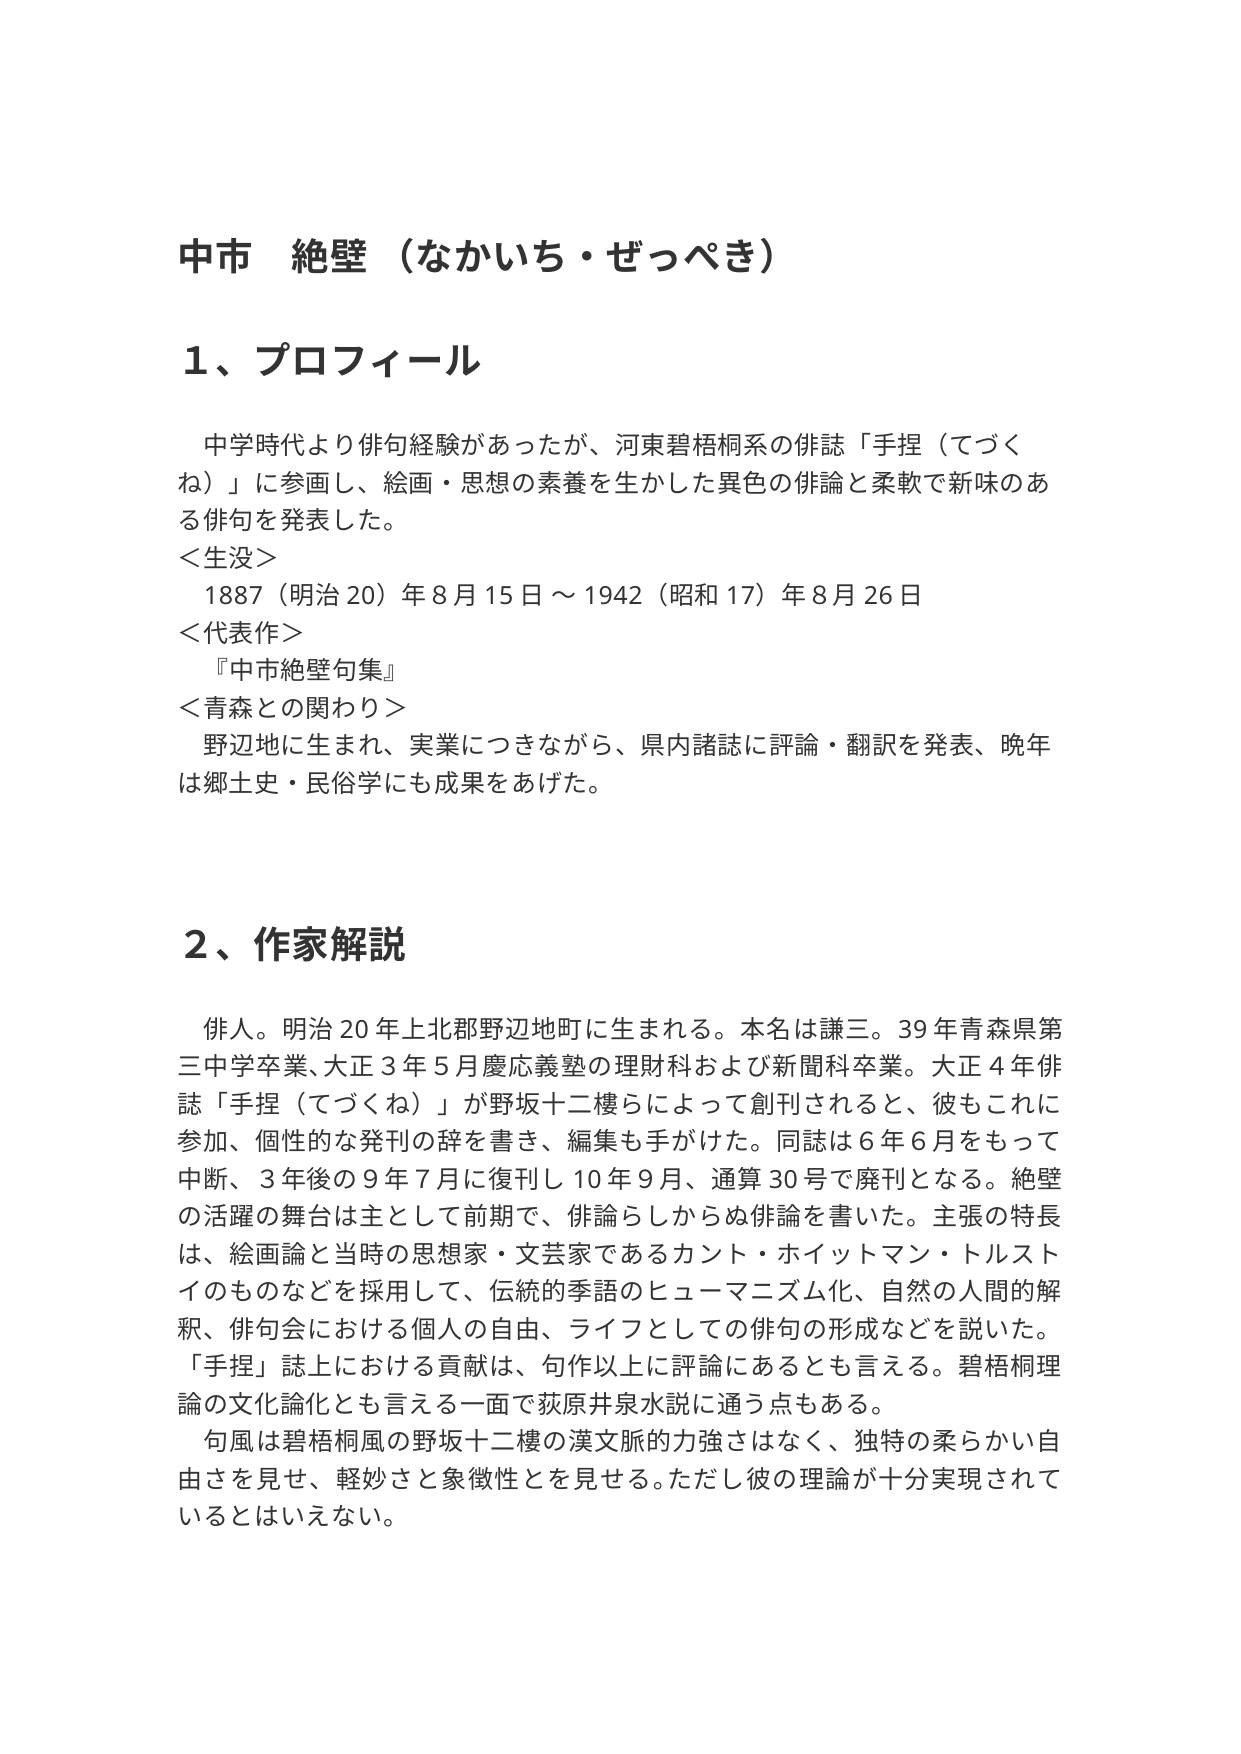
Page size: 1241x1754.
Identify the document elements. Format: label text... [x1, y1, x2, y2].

text 中学時代より俳句経験があったが、河東碧梧桐系の俳誌「手捏（てづくね）」に参画し、絵画・思想の素養を生かした異色の俳論と柔軟で新味のある俳句を発表した。 [177, 425, 1063, 538]
text ＜生没＞ [177, 538, 1063, 575]
text 野辺地に生まれ、実業につきながら、県内諸誌に評論・翻訳を発表、晩年は郷土史・民俗学にも成果をあげた。 [177, 725, 1063, 800]
text 句風は碧梧桐風の野坂十二樓の漢文脈的力強さはなく、独特の柔らかい自由さを見せ、軽妙さと象徴性とを見せる｡ただし彼の理論が十分実現されているとはいえない。 [177, 1421, 1063, 1533]
text 俳人。明治20年上北郡野辺地町に生まれる。本名は謙三。39年青森県第三中学卒業､大正３年５月慶応義塾の理財科および新聞科卒業。大正４年俳誌「手捏（てづくね）」が野坂十二樓らによって創刊されると、彼もこれに参加、個性的な発刊の辞を書き、編集も手がけた。同誌は６年６月をもって中断、３年後の９年７月に復刊し10年９月、通算30号で廃刊となる。絶壁の活躍の舞台は主として前期で、俳論らしからぬ俳論を書いた。主張の特長は、絵画論と当時の思想家・文芸家であるカント・ホイットマン・トルストイのものなどを採用して、伝統的季語のヒューマニズム化、自然の人間的解釈、俳句会における個人の自由、ライフとしての俳句の形成などを説いた。「手捏」誌上における貢献は、句作以上に評論にあるとも言える。碧梧桐理論の文化論化とも言える一面で荻原井泉水説に通う点もある。 [177, 1008, 1063, 1421]
text 『中市絶壁句集』 [177, 650, 1063, 688]
text １、プロフィール [177, 321, 1063, 396]
text ２、作家解説 [177, 904, 1063, 979]
text ＜代表作＞ [177, 613, 1063, 650]
text 中市 絶壁 （なかいち・ぜっぺき） [177, 217, 1063, 292]
text ＜青森との関わり＞ [177, 688, 1063, 725]
text 1887（明治20）年８月15日 ～ 1942（昭和17）年８月26日 [177, 575, 1063, 613]
